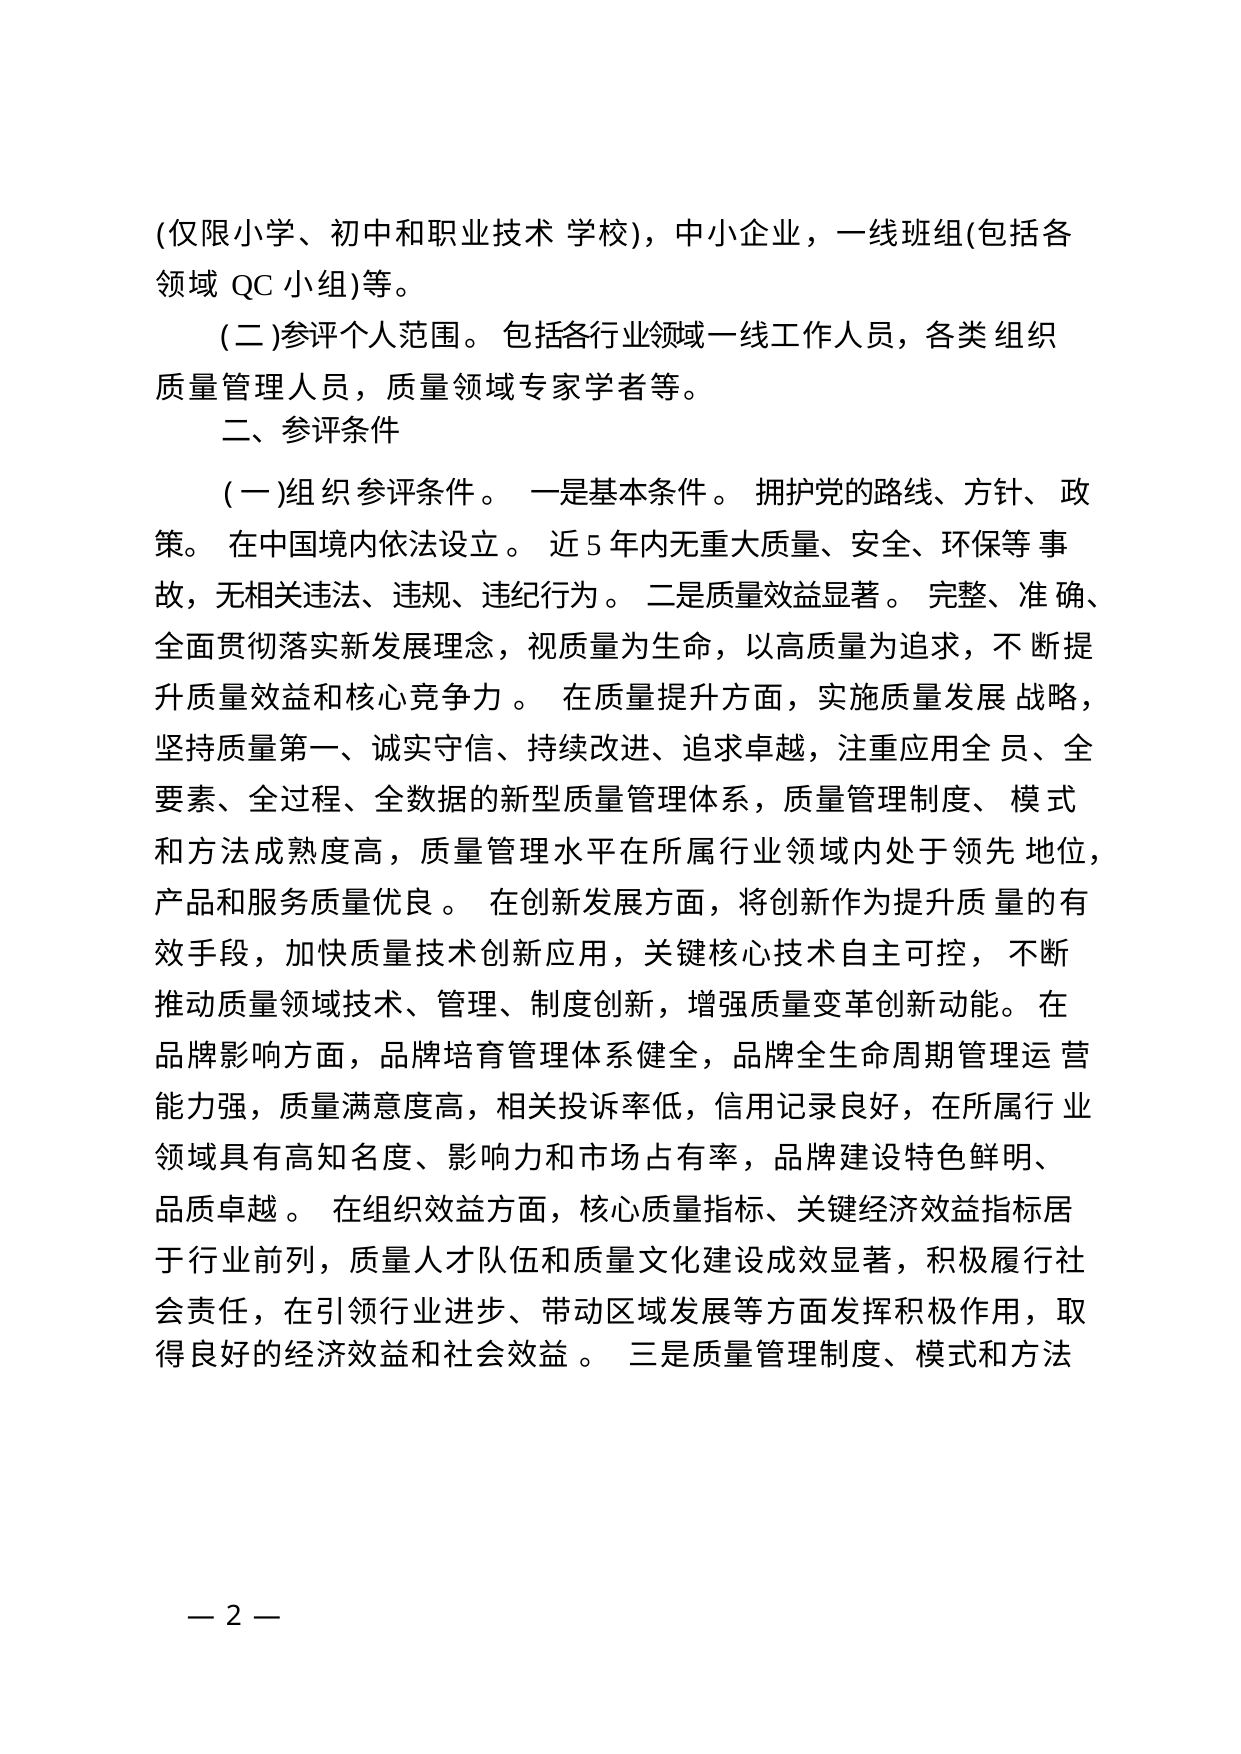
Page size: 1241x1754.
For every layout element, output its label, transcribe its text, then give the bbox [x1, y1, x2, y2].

text ( 二 )参评 个人 范 围 。 包 括各行 业领域 一 线 工 作 人 员，各 类 组织质量管理人员，质量领域专家学者等。 [155, 312, 1085, 407]
text 得良好的经济效益和社会效益 。 三是质量管理制度、模式和方法 [155, 1338, 1098, 1373]
text 二、参评条件 [221, 414, 1098, 449]
text ( 一 )组 织 参评条件 。 一是基本条件 。 拥护党的路线、方针、 政策。 在中国境内依法设立 。 近 5 年内无重大质量、安全、环保等 事故，无相关违法、违规、违纪行为 。 二是质量效益显著 。 完整、准 确、全面贯彻落实新发展理念，视质量为生命，以高质量为追求，不 断提升质量效益和核心竞争力 。 在质量提升方面，实施质量发展 战略，坚持质量第一、诚实守信、持续改进、追求卓越，注重应用全 员、全要素、全过程、全数据的新型质量管理体系，质量管理制度、 模式和方法成熟度高，质量管理水平在所属行业领域内处于领先 地位，产品和服务质量优良 。 在创新发展方面，将创新作为提升质 量的有效手段，加快质量技术创新应用，关键核心技术自主可控， 不断推动质量领域技术、管理、制度创新，增强质量变革创新动能。 在品牌影响方面，品牌培育管理体系健全，品牌全生命周期管理运 营能力强，质量满意度高，相关投诉率低，信用记录良好，在所属行 业领域具有高知名度、影响力和市场占有率，品牌建设特色鲜明、 品质卓越 。 在组织效益方面，核心质量指标、关键经济效益指标居 于行业前列，质量人才队伍和质量文化建设成效显著，积极履行社 会责任，在引领行业进步、带动区域发展等方面发挥积极作用，取 [154, 469, 1098, 1331]
text (仅限小学、初中和职业技术 学校)，中小企业，一线班组(包括各 领域 QC 小组)等。 [141, 209, 1085, 304]
